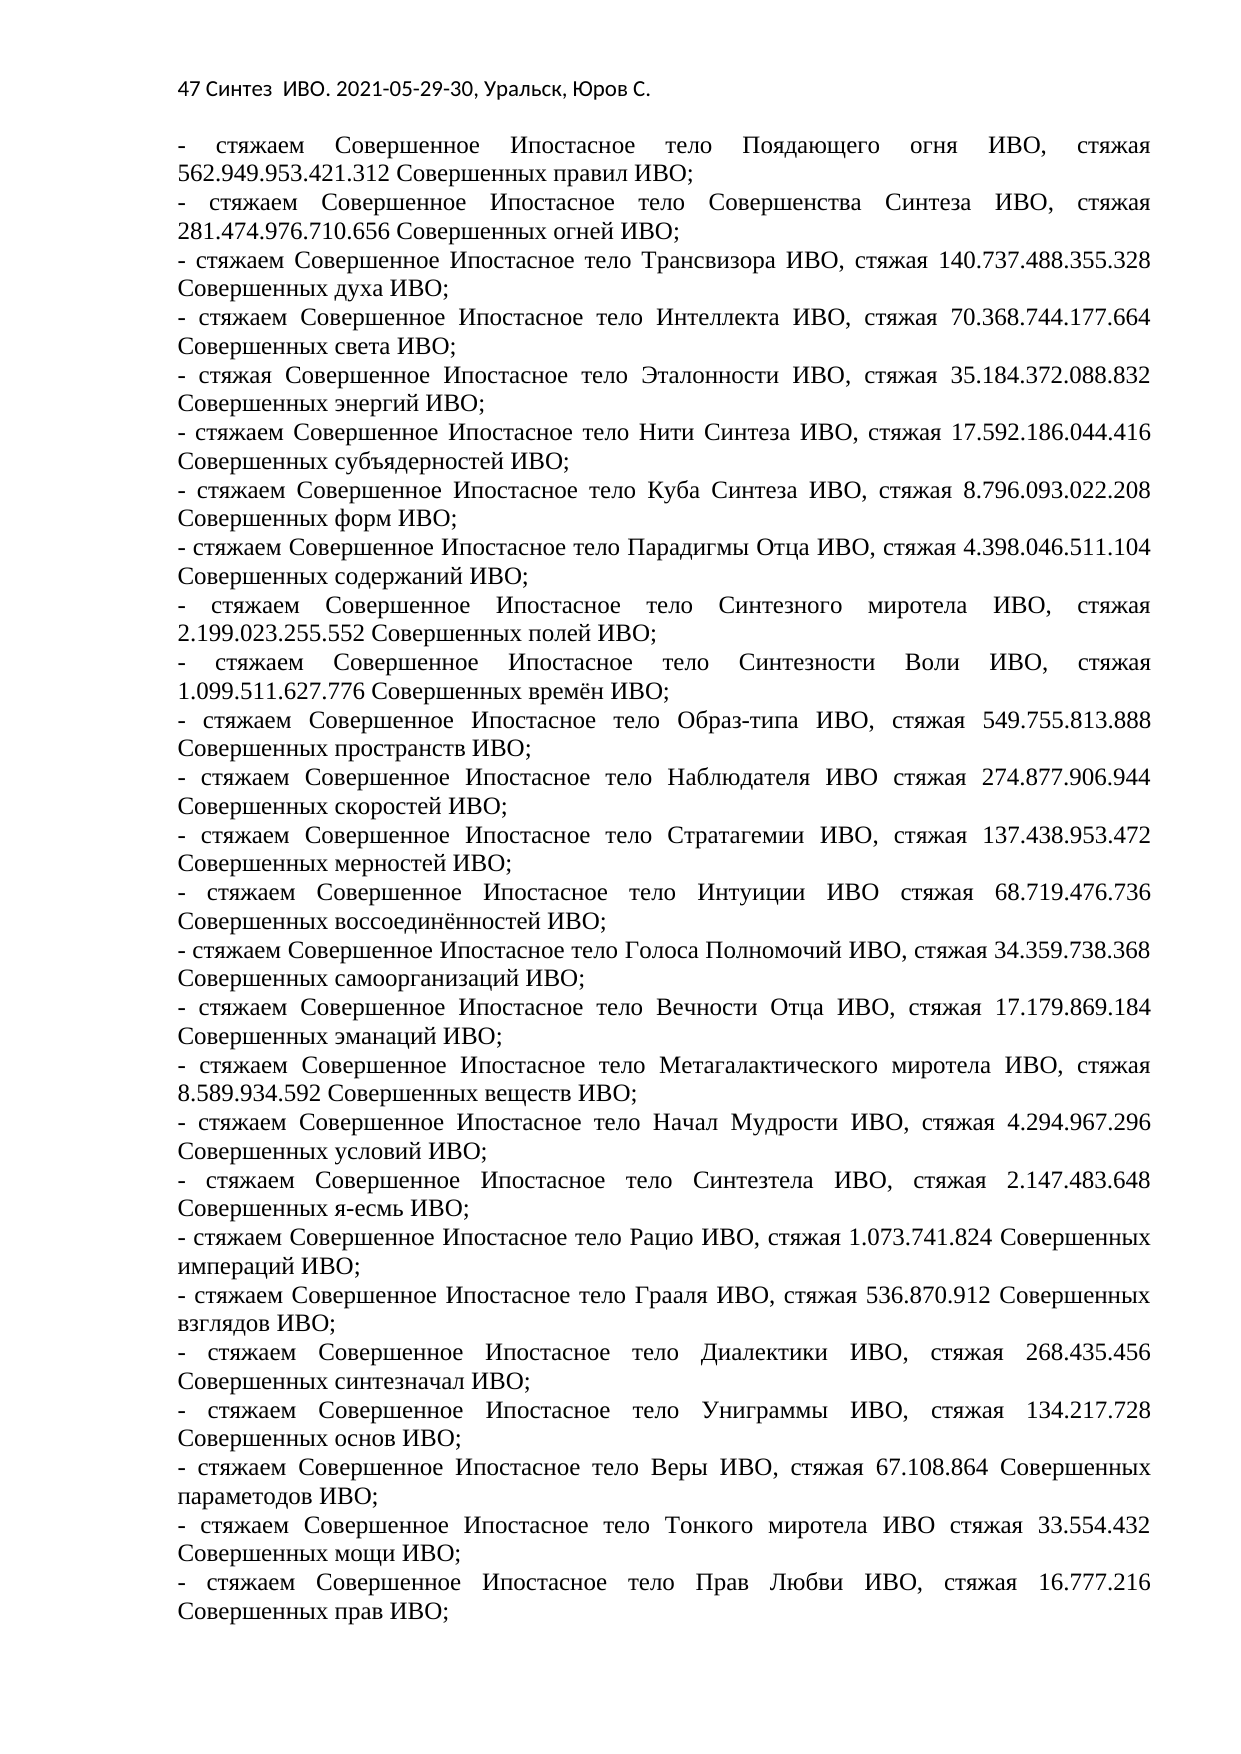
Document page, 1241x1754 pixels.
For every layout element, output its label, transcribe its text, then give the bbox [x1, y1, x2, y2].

text - стяжаем Совершенное Ипостасное тело Трансвизора ИВО, стяжая 140.737.488.355.328 Совершенных духа ИВО; [177, 245, 1152, 302]
text - стяжаем Совершенное Ипостасное тело Начал Мудрости ИВО, стяжая 4.294.967.296 Совершенных условий ИВО; [177, 1107, 1152, 1165]
text - стяжаем Совершенное Ипостасное тело Нити Синтеза ИВО, стяжая 17.592.186.044.416 Совершенных субъядерностей ИВО; [177, 417, 1152, 475]
text - стяжаем Совершенное Ипостасное тело Интеллекта ИВО, стяжая 70.368.744.177.664 Совершенных света ИВО; [177, 302, 1152, 360]
text - стяжаем Совершенное Ипостасное тело Стратагемии ИВО, стяжая 137.438.953.472 Совершенных мерностей ИВО; [177, 820, 1152, 877]
text - стяжаем Совершенное Ипостасное тело Наблюдателя ИВО стяжая 274.877.906.944 Совершенных скоростей ИВО; [177, 762, 1152, 820]
text - стяжаем Совершенное Ипостасное тело Поядающего огня ИВО, стяжая 562.949.953.421.312 Совершенных правил ИВО; [177, 130, 1152, 187]
text - стяжаем Совершенное Ипостасное тело Рацио ИВО, стяжая 1.073.741.824 Совершенных импераций ИВО; [177, 1222, 1152, 1280]
text - стяжаем Совершенное Ипостасное тело Синтезности Воли ИВО, стяжая 1.099.511.627.776 Совершенных времён ИВО; [177, 647, 1152, 705]
text - стяжаем Совершенное Ипостасное тело Прав Любви ИВО, стяжая 16.777.216 Совершенных прав ИВО; [177, 1567, 1152, 1625]
text - стяжаем Совершенное Ипостасное тело Образ-типа ИВО, стяжая 549.755.813.888 Совершенных пространств ИВО; [177, 705, 1152, 762]
text - стяжая Совершенное Ипостасное тело Эталонности ИВО, стяжая 35.184.372.088.832 Совершенных энергий ИВО; [177, 360, 1152, 417]
text - стяжаем Совершенное Ипостасное тело Вечности Отца ИВО, стяжая 17.179.869.184 Совершенных эманаций ИВО; [177, 992, 1152, 1050]
text - стяжаем Совершенное Ипостасное тело Тонкого миротела ИВО стяжая 33.554.432 Совершенных мощи ИВО; [177, 1510, 1152, 1567]
text - стяжаем Совершенное Ипостасное тело Голоса Полномочий ИВО, стяжая 34.359.738.368 Совершенных самоорганизаций ИВО; [177, 935, 1152, 992]
text - стяжаем Совершенное Ипостасное тело Веры ИВО, стяжая 67.108.864 Совершенных параметодов ИВО; [177, 1452, 1152, 1510]
text - стяжаем Совершенное Ипостасное тело Синтезного миротела ИВО, стяжая 2.199.023.255.552 Совершенных полей ИВО; [177, 590, 1152, 647]
text - стяжаем Совершенное Ипостасное тело Метагалактического миротела ИВО, стяжая 8.589.934.592 Совершенных веществ ИВО; [177, 1050, 1152, 1107]
text - стяжаем Совершенное Ипостасное тело Грааля ИВО, стяжая 536.870.912 Совершенных взглядов ИВО; [177, 1280, 1152, 1337]
text - стяжаем Совершенное Ипостасное тело Интуиции ИВО стяжая 68.719.476.736 Совершенных воссоединённостей ИВО; [177, 877, 1152, 935]
text - стяжаем Совершенное Ипостасное тело Синтезтела ИВО, стяжая 2.147.483.648 Совершенных я-есмь ИВО; [177, 1165, 1152, 1222]
text - стяжаем Совершенное Ипостасное тело Униграммы ИВО, стяжая 134.217.728 Совершенных основ ИВО; [177, 1395, 1152, 1452]
text - стяжаем Совершенное Ипостасное тело Куба Синтеза ИВО, стяжая 8.796.093.022.208 Совершенных форм ИВО; [177, 475, 1152, 532]
text - стяжаем Совершенное Ипостасное тело Парадигмы Отца ИВО, стяжая 4.398.046.511.104 Совершенных содержаний ИВО; [177, 532, 1152, 590]
text - стяжаем Совершенное Ипостасное тело Совершенства Синтеза ИВО, стяжая 281.474.976.710.656 Совершенных огней ИВО; [177, 187, 1152, 245]
text - стяжаем Совершенное Ипостасное тело Диалектики ИВО, стяжая 268.435.456 Совершенных синтезначал ИВО; [177, 1337, 1152, 1395]
